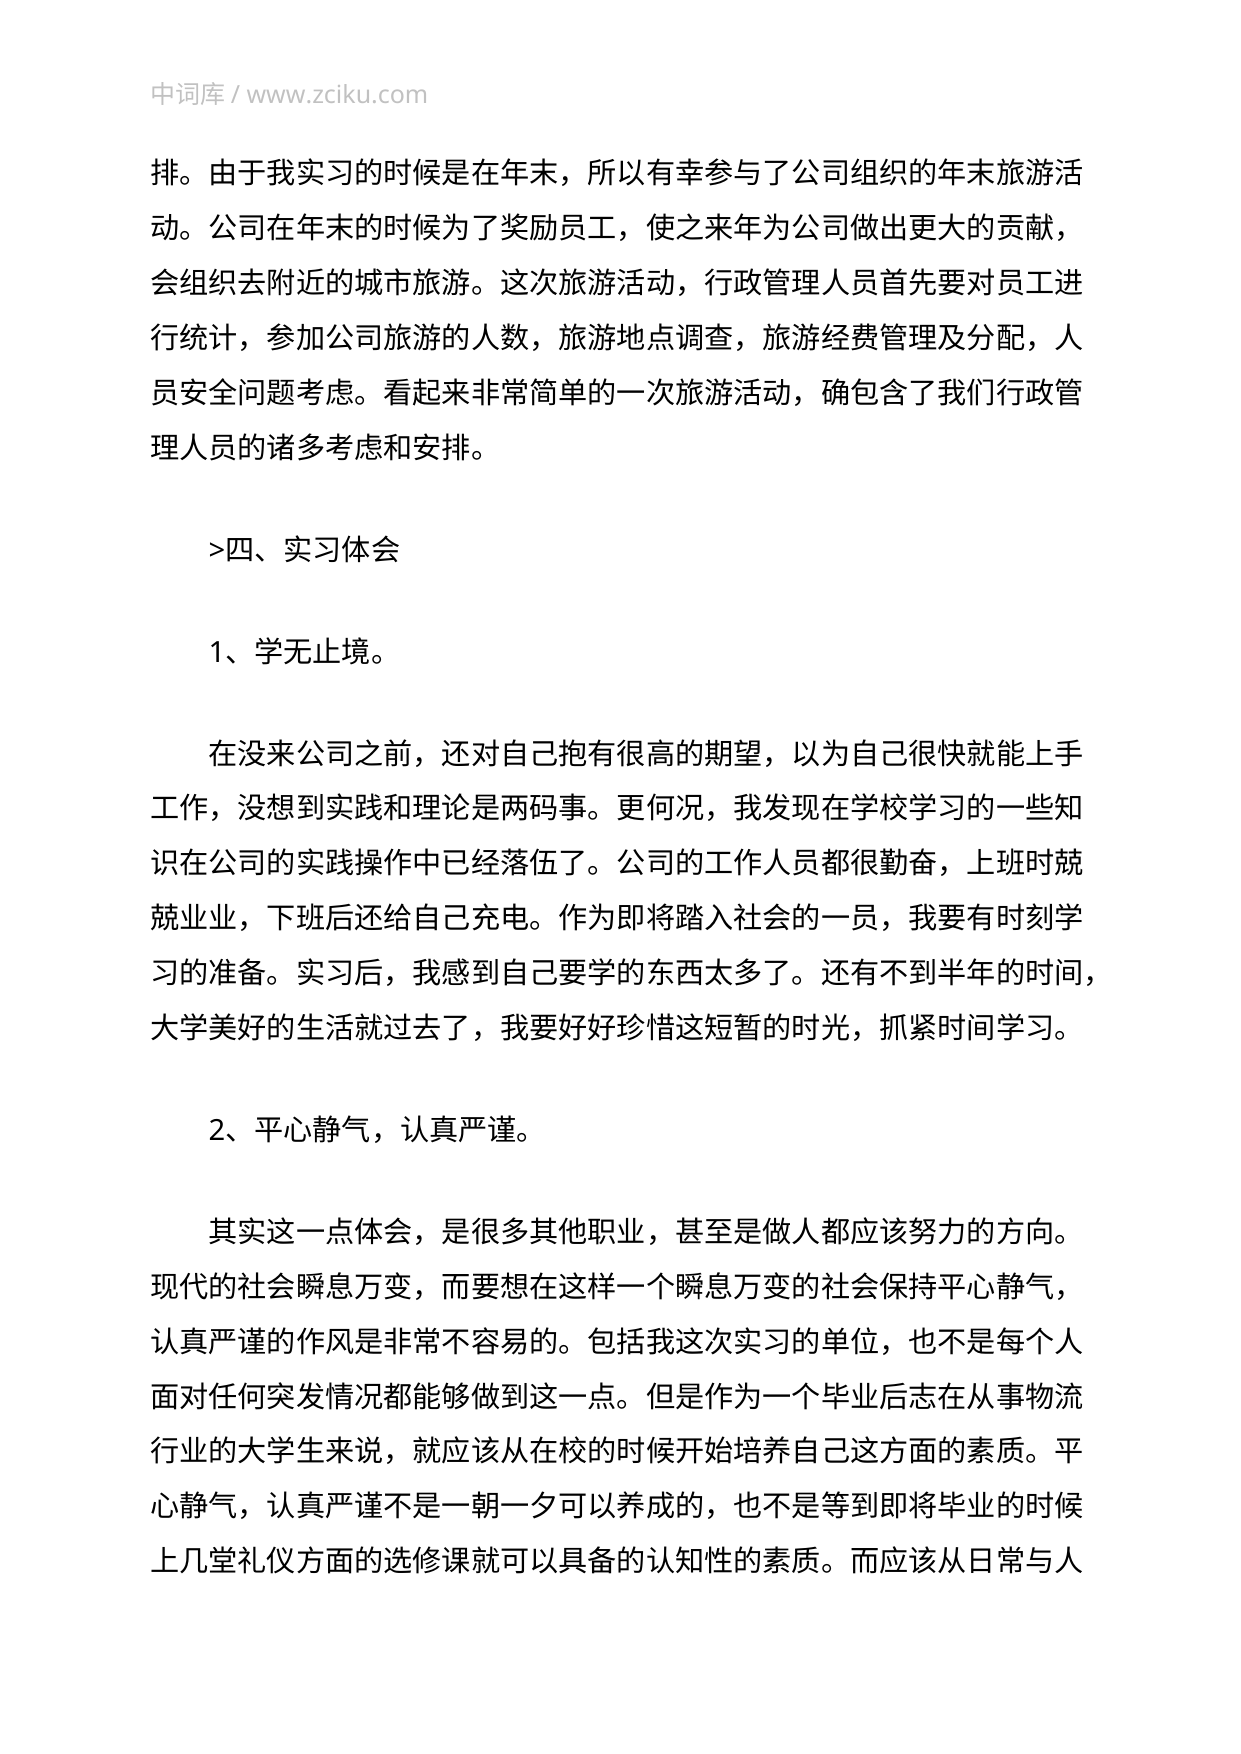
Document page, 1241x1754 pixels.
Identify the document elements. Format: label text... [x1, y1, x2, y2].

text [150, 1208, 1090, 1580]
text 在没来公司之前，还对自己抱有很高的期望，以为自己很快就能上手工作，没想到实践和理论是两码事。更何况，我发现在学校学习的一些知识在公司的实践操作中已经落伍了。公司的工作人员都很勤奋，上班时兢兢业业，下班后还给自己充电。作为即将踏入社会的一员，我要有时刻学习的准备。实习后，我感到自己要学的东西太多了。还有不到半年的时间，大学美好的生活就过去了，我要好好珍惜这短暂的时光，抓紧时间学习。 [150, 730, 1090, 1047]
text 2、平心静气，认真严谨。 [150, 1106, 1090, 1149]
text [150, 150, 1090, 467]
text >四、实习体会 [150, 526, 1090, 569]
text 1、学无止境。 [150, 628, 1090, 671]
